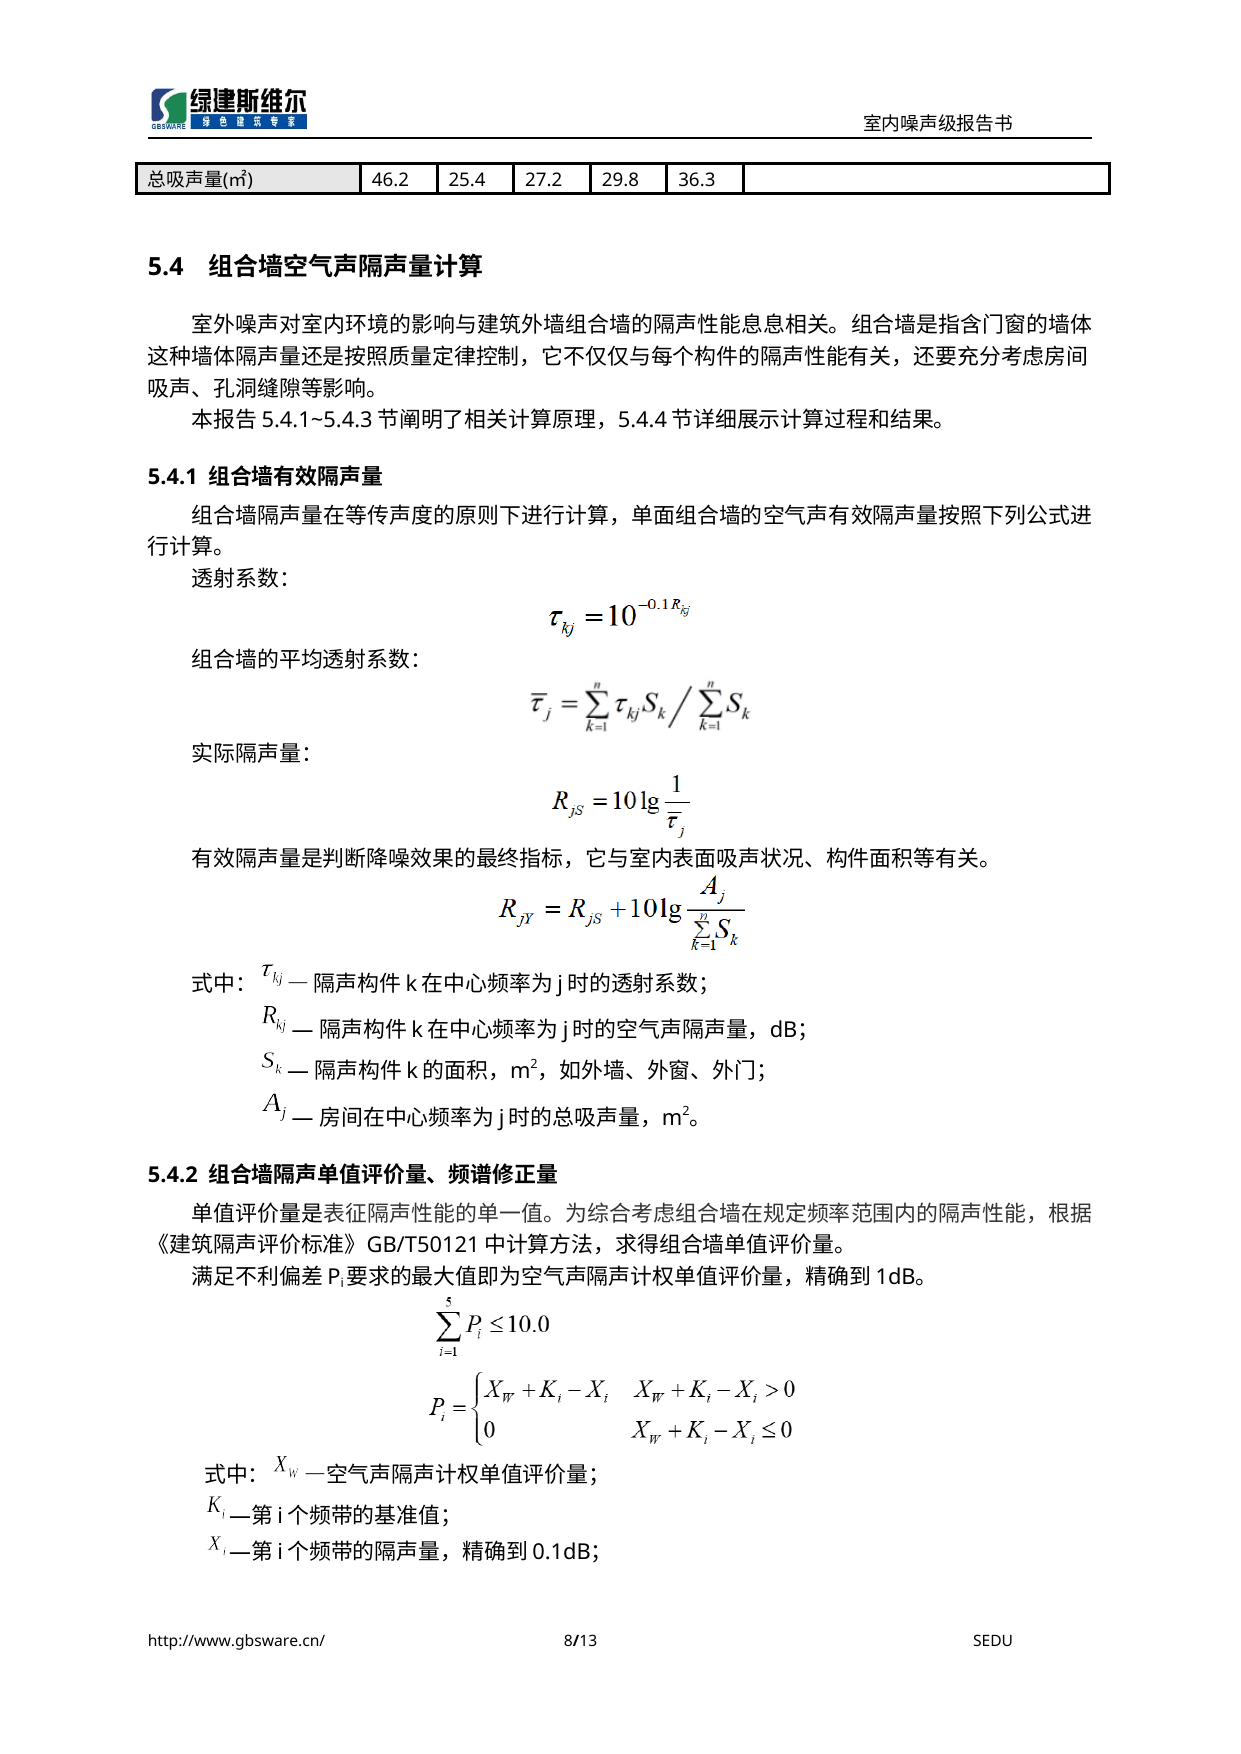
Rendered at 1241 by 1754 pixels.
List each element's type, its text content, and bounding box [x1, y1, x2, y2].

table_cell [745, 165, 1108, 192]
text 满足不利偏差Pi要求的最大值即为空气声隔声计权单值评价量，精确到1dB。 [148, 1259, 1092, 1291]
text — 隔声构件k在中心频率为j时的空气声隔声量，dB； [148, 997, 1092, 1044]
table_cell 46.2 [362, 165, 436, 192]
subtitle 组合墙有效隔声量 [148, 459, 1092, 491]
text — 隔声构件k的面积，m2，如外墙、外窗、外门； [148, 1044, 1092, 1085]
table_cell 36.3 [668, 165, 742, 192]
text 组合墙隔声量在等传声度的原则下进行计算，单面组合墙的空气声有效隔声量按照下列公式进行计算。 [148, 498, 1092, 561]
text 式中：— 隔声构件k在中心频率为j时的透射系数； [148, 950, 1092, 997]
text — 房间在中心频率为j时的总吸声量，m2。 [148, 1085, 1092, 1132]
picture [494, 872, 746, 951]
picture [147, 88, 308, 130]
table_cell 29.8 [592, 165, 665, 192]
picture [546, 592, 694, 642]
text 单值评价量是表征隔声性能的单一值。为综合考虑组合墙在规定频率范围内的隔声性能，根据《建筑隔声评价标准》GB/T50121中计算方法，求得组合墙单值评价量。 [148, 1196, 1092, 1259]
text 有效隔声量是判断降噪效果的最终指标，它与室内表面吸声状况、构件面积等有关。 [148, 841, 1092, 873]
text 组合墙的平均透射系数： [148, 642, 1092, 673]
text 实际隔声量： [148, 736, 1092, 768]
text 透射系数： [148, 561, 1092, 593]
picture [546, 767, 694, 841]
table_cell 27.2 [515, 165, 589, 192]
subtitle 组合墙隔声单值评价量、频谱修正量 [148, 1157, 1092, 1189]
text —第i个频带的基准值； [204, 1489, 1092, 1529]
subtitle 组合墙空气声隔声量计算 [148, 246, 1092, 282]
text 室外噪声对室内环境的影响与建筑外墙组合墙的隔声性能息息相关。组合墙是指含门窗的墙体，这种墙体隔声量还是按照质量定律控制，它不仅仅与每个构件的隔声性能有关，还要充分考虑房间吸声、孔洞缝隙等影响。 [148, 307, 1092, 402]
text 本报告5.4.1~5.4.3节阐明了相关计算原理，5.4.4节详细展示计算过程和结果。 [148, 402, 1092, 434]
table_cell 总吸声量(㎡) [138, 165, 359, 192]
picture [421, 1291, 800, 1448]
text 式中：—空气声隔声计权单值评价量； [204, 1448, 1092, 1489]
text —第i个频带的隔声量，精确到0.1dB； [204, 1529, 1092, 1565]
picture [519, 673, 765, 736]
table_cell 25.4 [439, 165, 512, 192]
